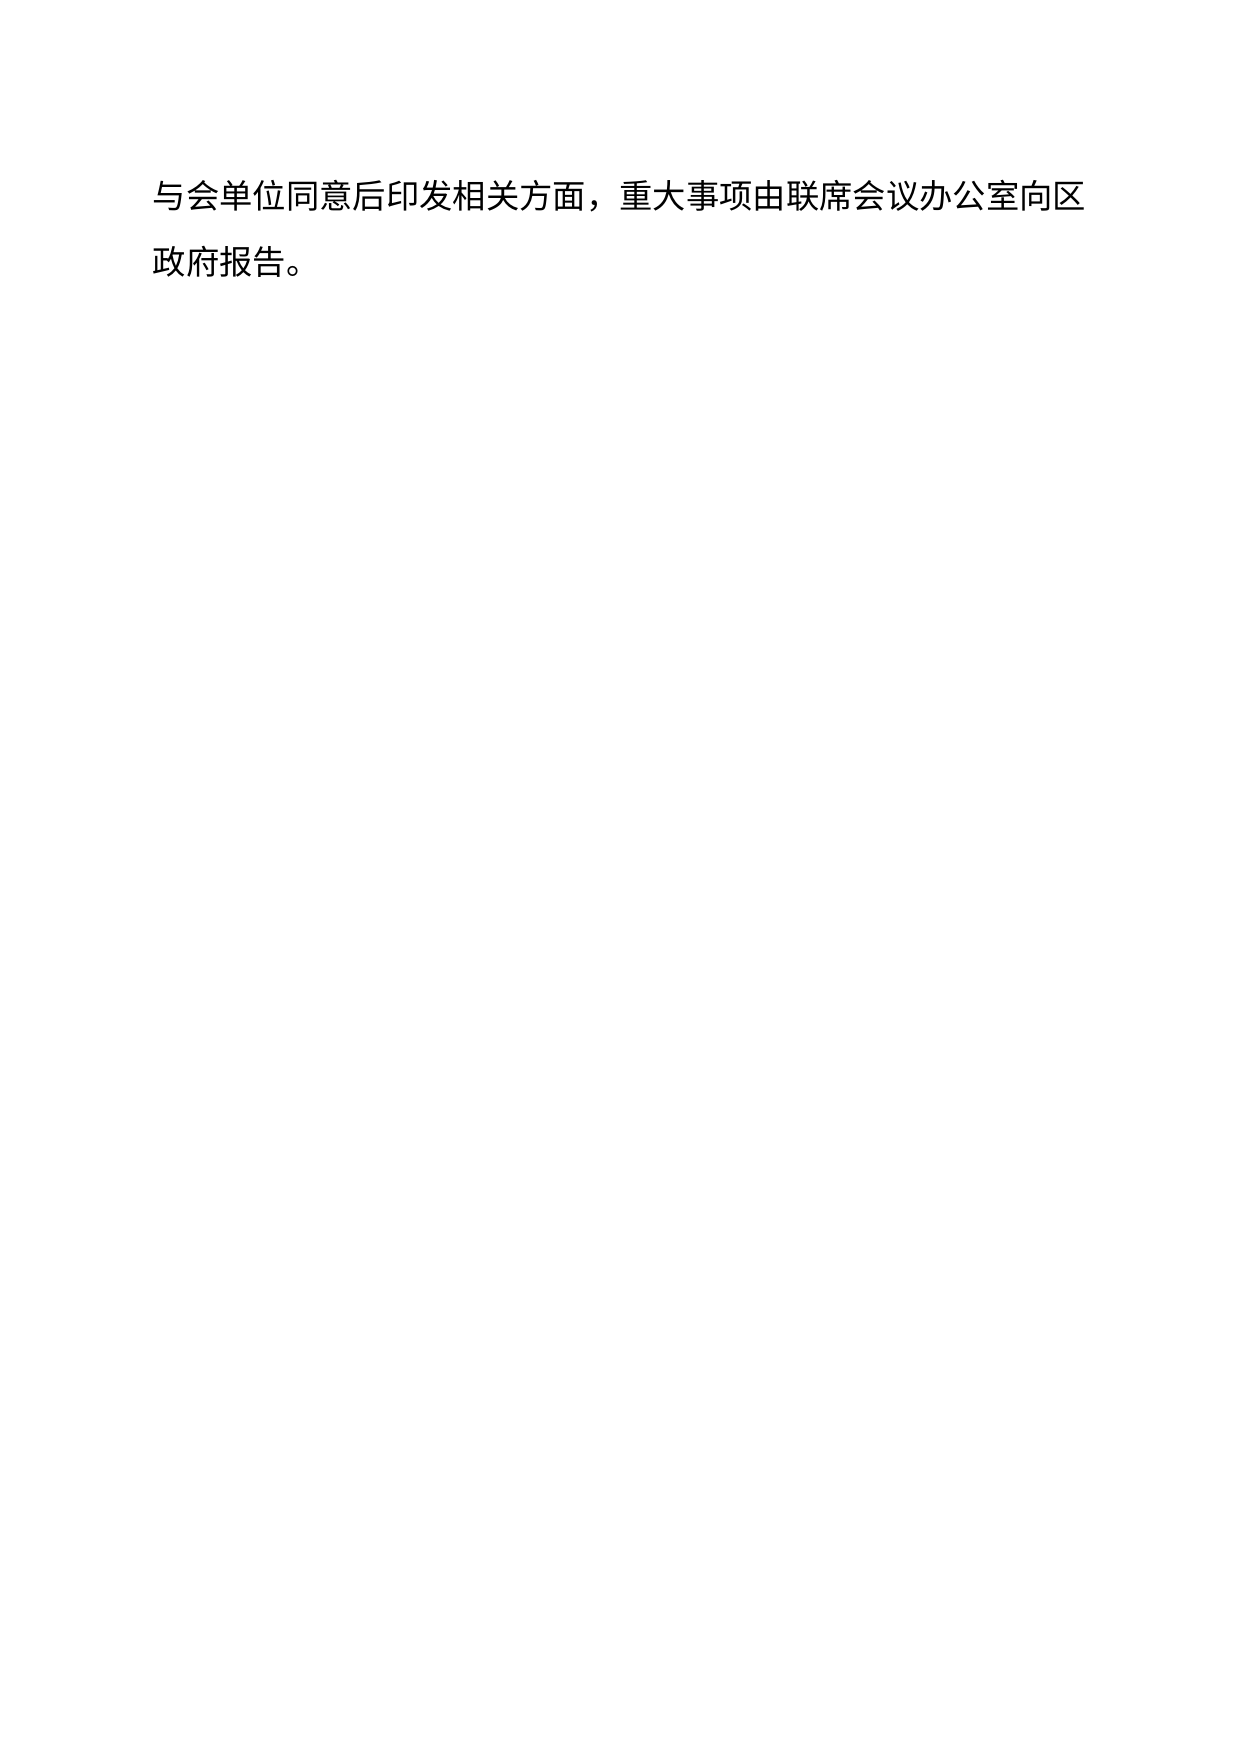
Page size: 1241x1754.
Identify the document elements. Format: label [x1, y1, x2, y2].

text [152, 160, 1088, 294]
